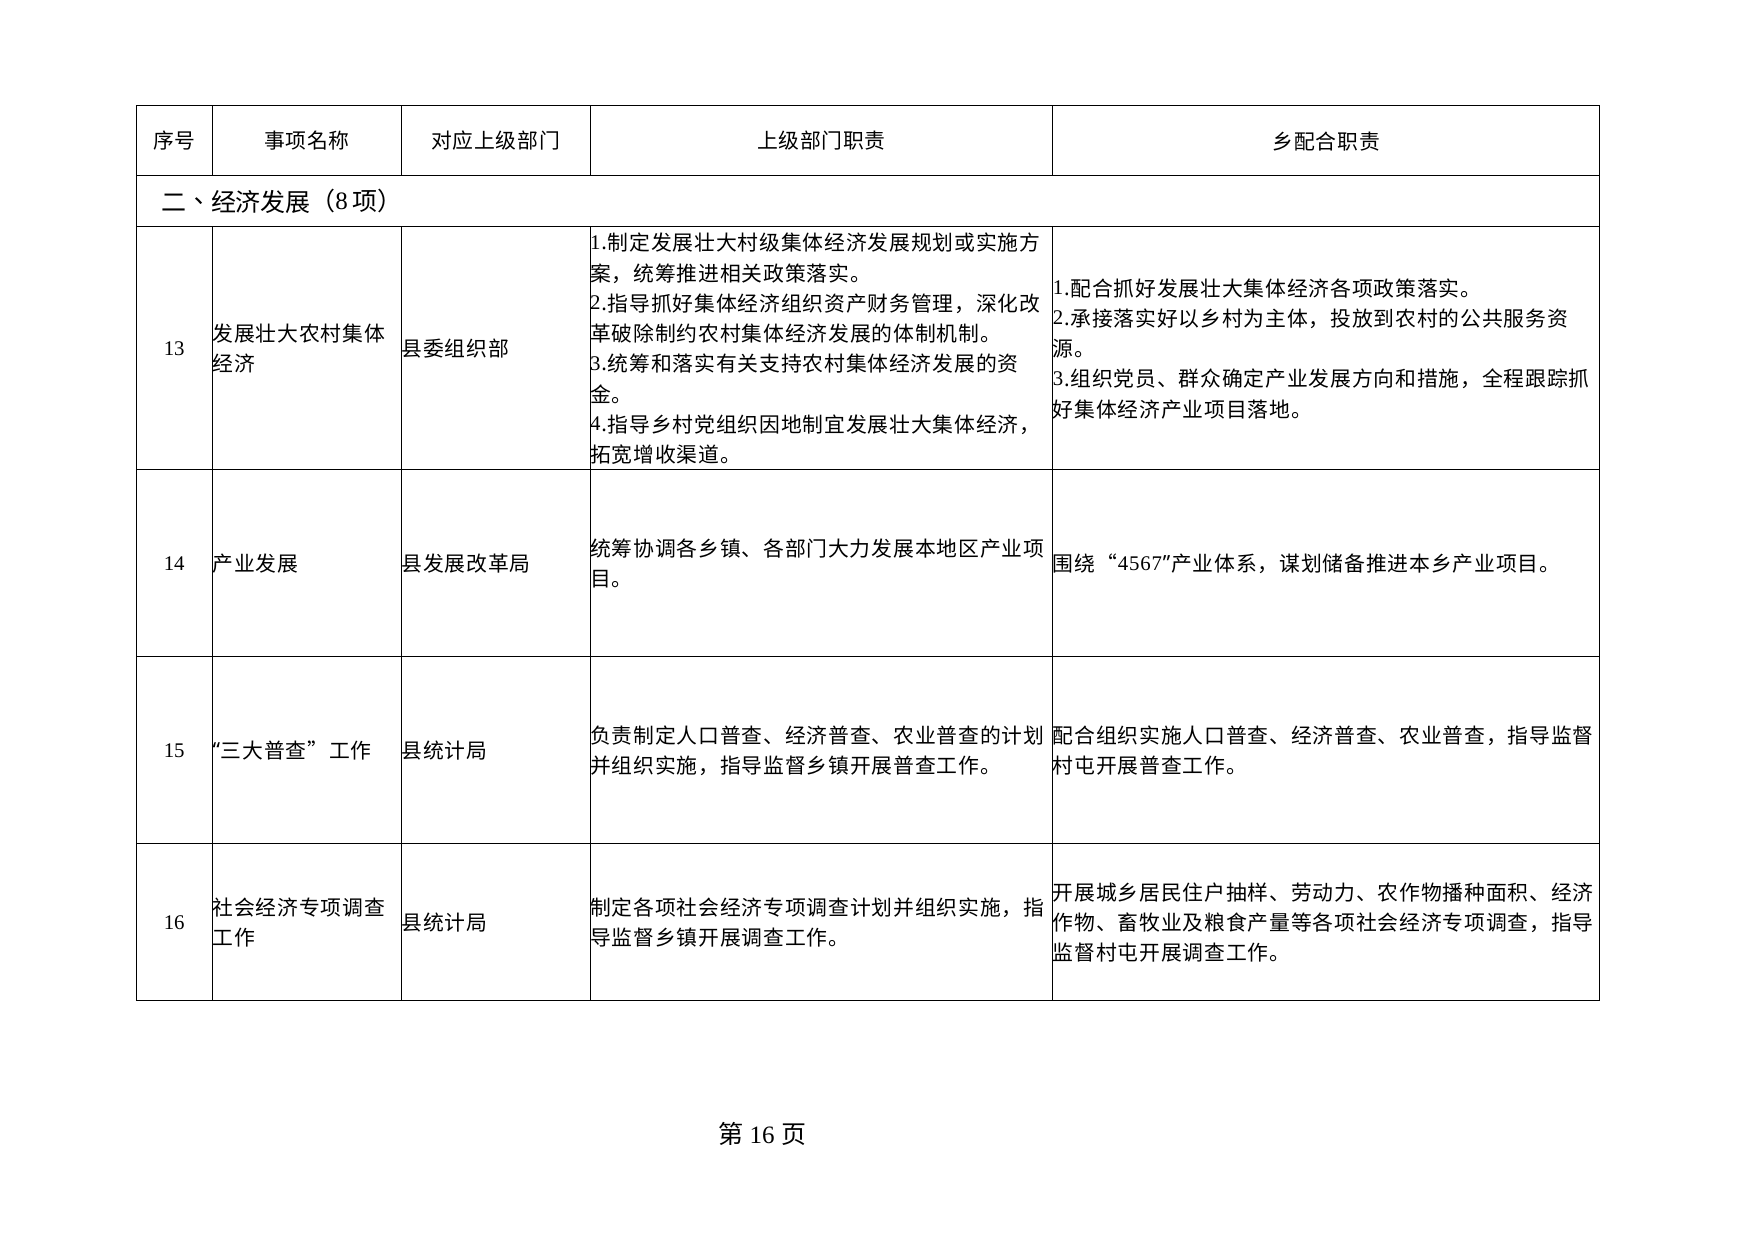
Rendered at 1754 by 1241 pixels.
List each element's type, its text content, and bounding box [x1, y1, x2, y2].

table_header 上级部门职责 [591, 106, 1052, 175]
table_cell 13 [137, 227, 212, 469]
table_header 对应上级部门 [402, 106, 590, 175]
table_cell 县委组织部 [402, 227, 590, 469]
table_cell 1.配合抓好发展壮大集体经济各项政策落实。 2.承接落实好以乡村为主体，投放到农村的公共服务资源。 3.组织党员、群众确定产业发展方向和措施，全程跟踪抓好集体经济产业项目落地。 [1053, 227, 1599, 469]
table_cell 产业发展 [213, 470, 401, 656]
table_cell 15 [137, 657, 212, 843]
table_header 乡配合职责 [1053, 106, 1599, 175]
table_cell 二、经济发展（8项） [137, 176, 1599, 226]
table_header 序号 [137, 106, 212, 175]
table_cell 配合组织实施人口普查、经济普查、农业普查，指导监督村屯开展普查工作。 [1053, 657, 1599, 843]
table_cell 社会经济专项调查工作 [213, 844, 401, 1000]
table_cell 围绕“4567”产业体系，谋划储备推进本乡产业项目。 [1053, 470, 1599, 656]
table_cell “三大普查”工作 [213, 657, 401, 843]
table_cell 县统计局 [402, 844, 590, 1000]
table_cell 发展壮大农村集体经济 [213, 227, 401, 469]
table_cell 制定各项社会经济专项调查计划并组织实施，指导监督乡镇开展调查工作。 [591, 844, 1052, 1000]
table_header 事项名称 [213, 106, 401, 175]
table_cell 负责制定人口普查、经济普查、农业普查的计划并组织实施，指导监督乡镇开展普查工作。 [591, 657, 1052, 843]
table_cell 1.制定发展壮大村级集体经济发展规划或实施方案，统筹推进相关政策落实。 2.指导抓好集体经济组织资产财务管理，深化改革破除制约农村集体经济发展的体制机制。 3.统筹和落实有关支持农村集体经济发展的资金。 4.指导乡村党组织因地制宜发展壮大集体经济，拓宽增收渠道。 [591, 227, 1052, 469]
table_cell 县发展改革局 [402, 470, 590, 656]
table_cell 统筹协调各乡镇、各部门大力发展本地区产业项目。 [591, 470, 1052, 656]
table_cell 16 [137, 844, 212, 1000]
table_cell 县统计局 [402, 657, 590, 843]
table_cell 14 [137, 470, 212, 656]
table_cell 开展城乡居民住户抽样、劳动力、农作物播种面积、经济作物、畜牧业及粮食产量等各项社会经济专项调查，指导监督村屯开展调查工作。 [1053, 844, 1599, 1000]
